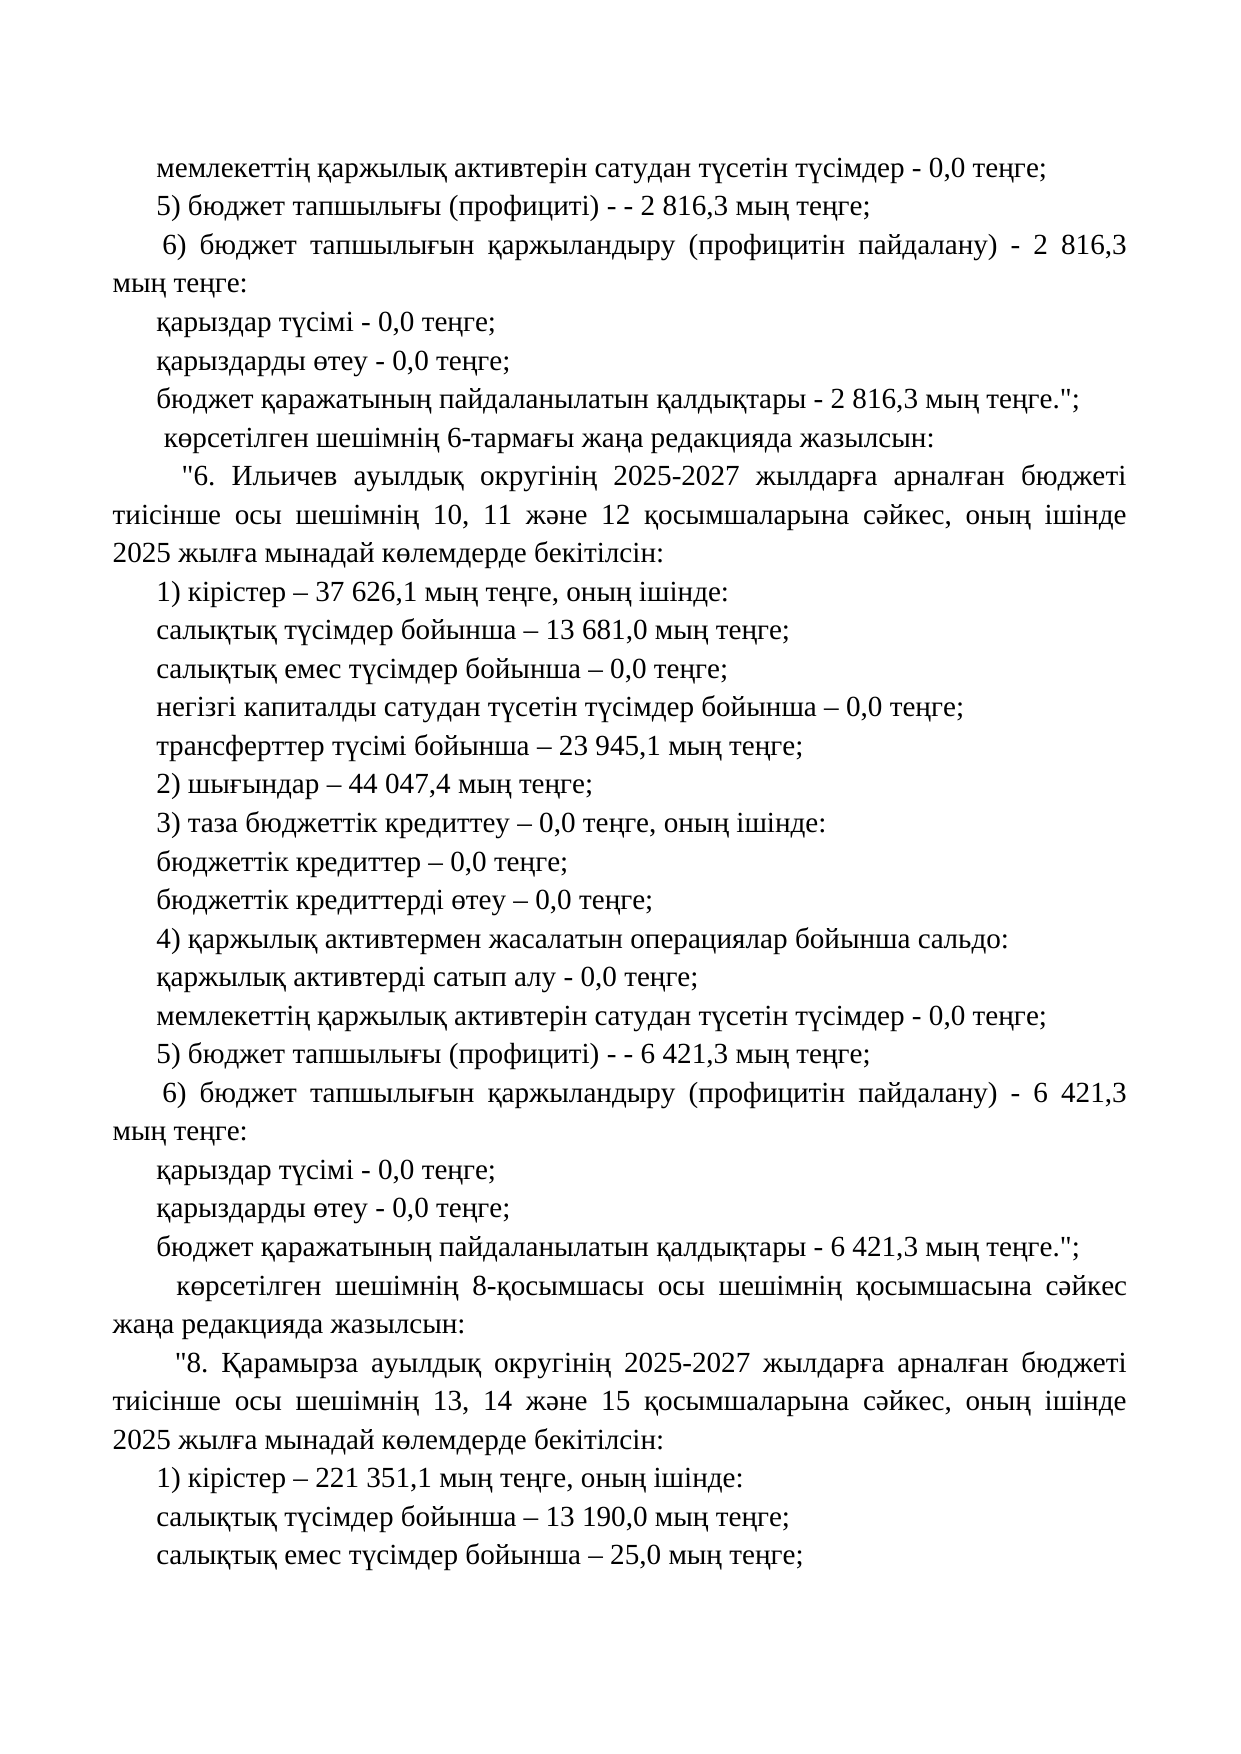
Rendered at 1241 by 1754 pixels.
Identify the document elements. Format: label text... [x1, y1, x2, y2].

text салықтық емес түсімдер бойынша – 0,0 теңге; [112, 651, 1128, 684]
text 2) шығындар – 44 047,4 мың теңге; [112, 767, 1128, 800]
text 4) қаржылық активтермен жасалатын операциялар бойынша сальдо: [112, 921, 1128, 954]
text көрсетілген шешімнің 6-тармағы жаңа редакцияда жазылсын: [112, 420, 1128, 453]
text 6) бюджет тапшылығын қаржыландыру (профицитін пайдалану) - 6 421,3 мың теңге: [112, 1075, 1128, 1147]
text қарыздарды өтеу - 0,0 теңге; [112, 343, 1128, 376]
text көрсетілген шешімнің 8-қосымшасы осы шешімнің қосымшасына сәйкес жаңа редакцияда жазылсын: [112, 1268, 1128, 1340]
text 5) бюджет тапшылығы (профициті) - - 2 816,3 мың теңге; [112, 188, 1128, 222]
text бюджеттiк кредиттердi өтеу – 0,0 теңге; [112, 882, 1128, 916]
text қарыздар түсімі - 0,0 теңге; [112, 1152, 1128, 1186]
text бюджеттiк кредиттер – 0,0 теңге; [112, 844, 1128, 877]
text мемлекеттің қаржылық активтерін сатудан түсетін түсімдер - 0,0 теңге; [112, 998, 1128, 1031]
text 1) кірістер – 221 351,1 мың теңге, оның iшiнде: [112, 1460, 1128, 1494]
text 1) кірістер – 37 626,1 мың теңге, оның iшiнде: [112, 574, 1128, 607]
text "8. Қарамырза ауылдық округінің 2025-2027 жылдарға арналған бюджеті тиісінше осы шешімнің 13, 14 және 15 қосымшаларына сәйкес, оның ішінде 2025 жылға мынадай көлемдерде бекітілсін: [112, 1345, 1128, 1455]
text қарыздар түсімі - 0,0 теңге; [112, 304, 1128, 338]
text бюджет қаражатының пайдаланылатын қалдықтары - 6 421,3 мың теңге."; [112, 1229, 1128, 1263]
text 3) таза бюджеттiк кредиттеу – 0,0 теңге, оның iшiнде: [112, 805, 1128, 839]
text мемлекеттің қаржылық активтерін сатудан түсетін түсімдер - 0,0 теңге; [112, 150, 1128, 183]
text трансферттер түсімі бойынша – 23 945,1 мың теңге; [112, 728, 1128, 762]
text қаржылық активтерді сатып алу - 0,0 теңге; [112, 959, 1128, 993]
text салықтық түсімдер бойынша – 13 681,0 мың теңге; [112, 612, 1128, 646]
text салықтық емес түсімдер бойынша – 25,0 мың теңге; [112, 1537, 1128, 1571]
text "6. Ильичев ауылдық округінің 2025-2027 жылдарға арналған бюджеті тиісінше осы шешімнің 10, 11 және 12 қосымшаларына сәйкес, оның ішінде 2025 жылға мынадай көлемдерде бекітілсін: [112, 458, 1128, 569]
text қарыздарды өтеу - 0,0 теңге; [112, 1191, 1128, 1224]
text негізгі капиталды сатудан түсетін түсімдер бойынша – 0,0 теңге; [112, 689, 1128, 723]
text бюджет қаражатының пайдаланылатын қалдықтары - 2 816,3 мың теңге."; [112, 381, 1128, 415]
text 5) бюджет тапшылығы (профициті) - - 6 421,3 мың теңге; [112, 1036, 1128, 1070]
text 6) бюджет тапшылығын қаржыландыру (профицитін пайдалану) - 2 816,3 мың теңге: [112, 227, 1128, 299]
text салықтық түсімдер бойынша – 13 190,0 мың теңге; [112, 1499, 1128, 1532]
